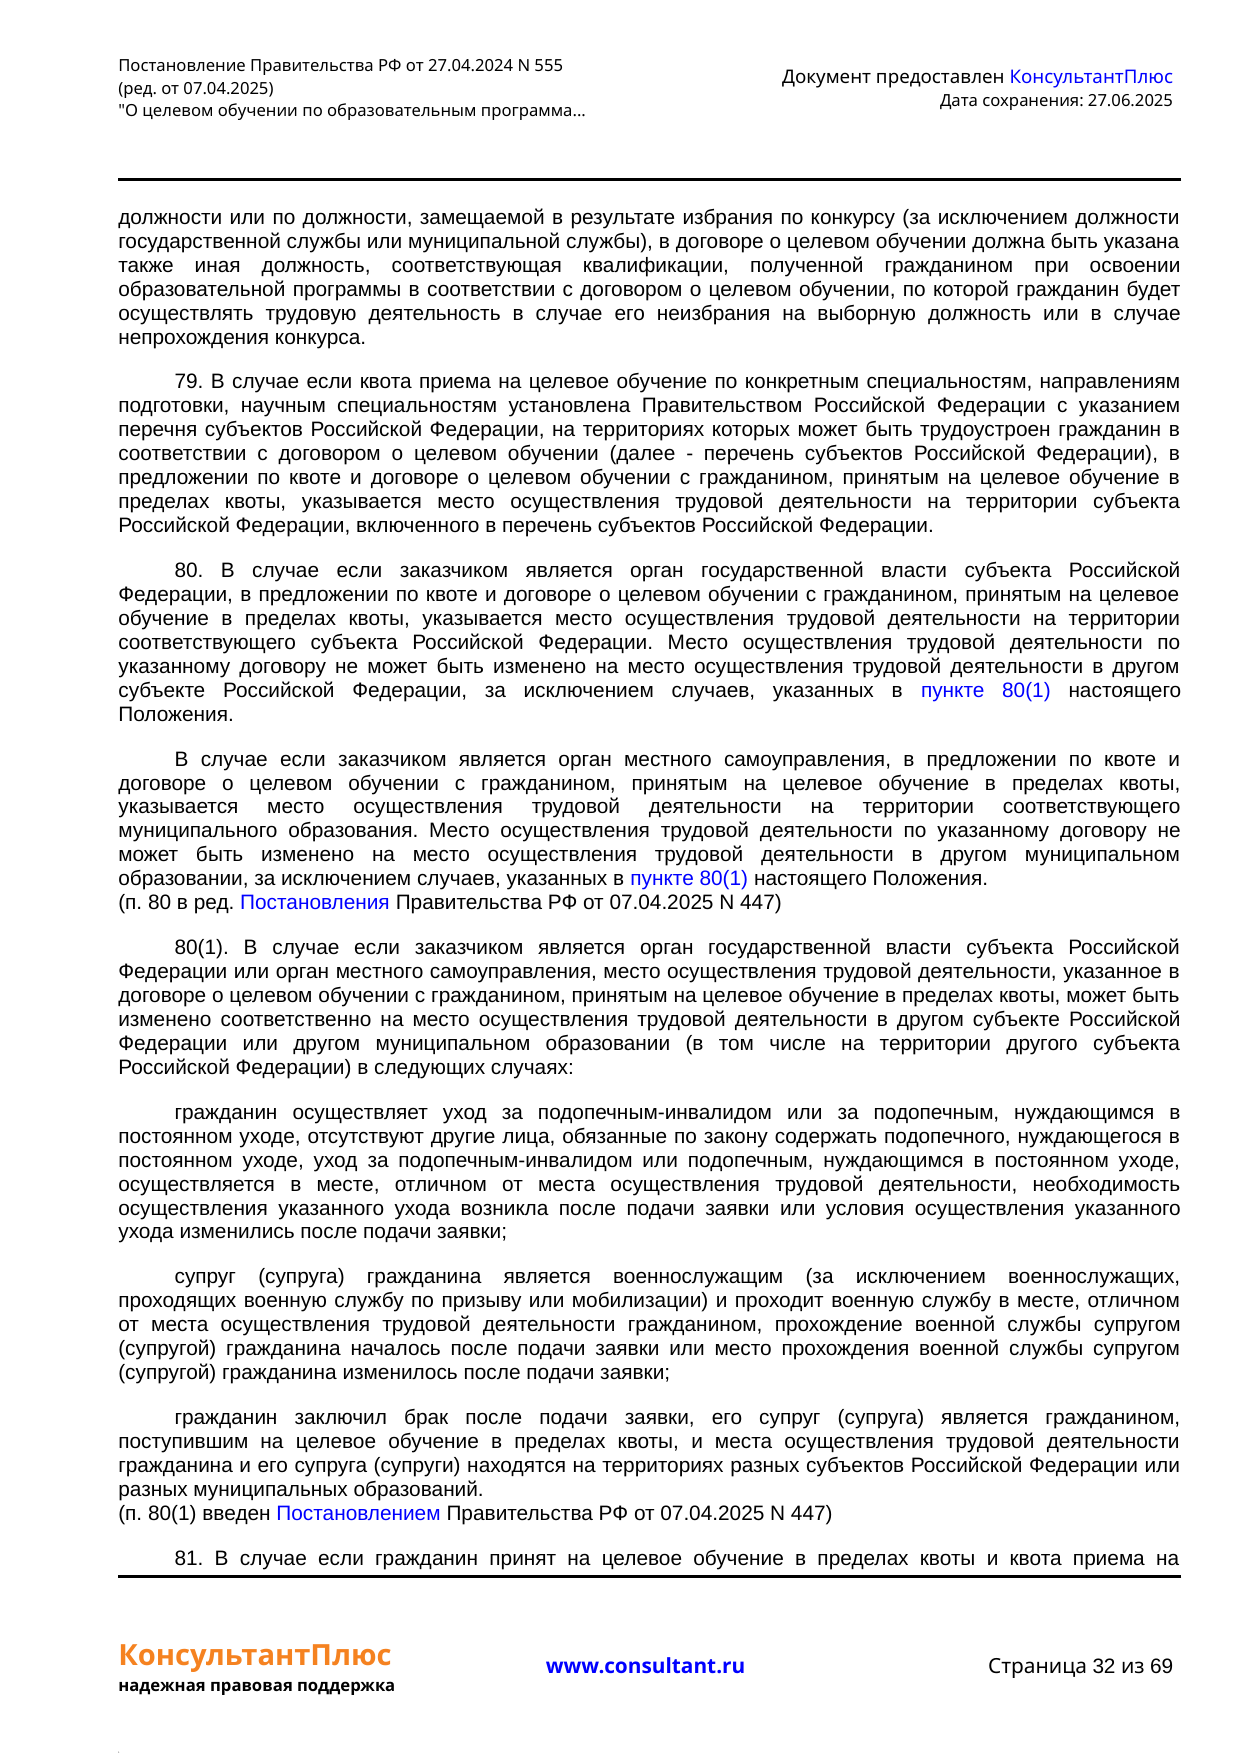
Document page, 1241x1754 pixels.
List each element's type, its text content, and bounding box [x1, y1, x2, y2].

text 80. В случае если заказчиком является орган государственной власти субъекта Российской Федерации, в предложении по квоте и договоре о целевом обучении с гражданином, принятым на целевое обучение в пределах квоты, указывается место осуществления трудовой деятельности на территории соответствующего субъекта Российской Федерации. Место осуществления трудовой деятельности по указанному договору не может быть изменено на место осуществления трудовой деятельности в другом субъекте Российской Федерации, за исключением случаев, указанных в пункте 80(1) настоящего Положения. [118, 558, 1181, 726]
text 80(1). В случае если заказчиком является орган государственной власти субъекта Российской Федерации или орган местного самоуправления, место осуществления трудовой деятельности, указанное в договоре о целевом обучении с гражданином, принятым на целевое обучение в пределах квоты, может быть изменено соответственно на место осуществления трудовой деятельности в другом субъекте Российской Федерации или другом муниципальном образовании (в том числе на территории другого субъекта Российской Федерации) в следующих случаях: [118, 935, 1181, 1079]
text (п. 80(1) введен Постановлением Правительства РФ от 07.04.2025 N 447) [118, 1501, 1181, 1524]
text (п. 80 в ред. Постановления Правительства РФ от 07.04.2025 N 447) [118, 890, 1181, 914]
text гражданин заключил брак после подачи заявки, его супруг (супруга) является гражданином, поступившим на целевое обучение в пределах квоты, и места осуществления трудовой деятельности гражданина и его супруга (супруги) находятся на территориях разных субъектов Российской Федерации или разных муниципальных образований. [118, 1405, 1181, 1501]
text супруг (супруга) гражданина является военнослужащим (за исключением военнослужащих, проходящих военную службу по призыву или мобилизации) и проходит военную службу в месте, отличном от места осуществления трудовой деятельности гражданином, прохождение военной службы супругом (супругой) гражданина началось после подачи заявки или место прохождения военной службы супругом (супругой) гражданина изменилось после подачи заявки; [118, 1264, 1181, 1384]
text 79. В случае если квота приема на целевое обучение по конкретным специальностям, направлениям подготовки, научным специальностям установлена Правительством Российской Федерации с указанием перечня субъектов Российской Федерации, на территориях которых может быть трудоустроен гражданин в соответствии с договором о целевом обучении (далее - перечень субъектов Российской Федерации), в предложении по квоте и договоре о целевом обучении с гражданином, принятым на целевое обучение в пределах квоты, указывается место осуществления трудовой деятельности на территории субъекта Российской Федерации, включенного в перечень субъектов Российской Федерации. [118, 369, 1181, 537]
text В случае если заказчиком является орган местного самоуправления, в предложении по квоте и договоре о целевом обучении с гражданином, принятым на целевое обучение в пределах квоты, указывается место осуществления трудовой деятельности на территории соответствующего муниципального образования. Место осуществления трудовой деятельности по указанному договору не может быть изменено на место осуществления трудовой деятельности в другом муниципальном образовании, за исключением случаев, указанных в пункте 80(1) настоящего Положения. [118, 746, 1181, 890]
text гражданин осуществляет уход за подопечным-инвалидом или за подопечным, нуждающимся в постоянном уходе, отсутствуют другие лица, обязанные по закону содержать подопечного, нуждающегося в постоянном уходе, уход за подопечным-инвалидом или подопечным, нуждающимся в постоянном уходе, осуществляется в месте, отличном от места осуществления трудовой деятельности, необходимость осуществления указанного ухода возникла после подачи заявки или условия осуществления указанного ухода изменились после подачи заявки; [118, 1099, 1181, 1243]
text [118, 205, 1181, 348]
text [118, 1545, 1181, 1569]
